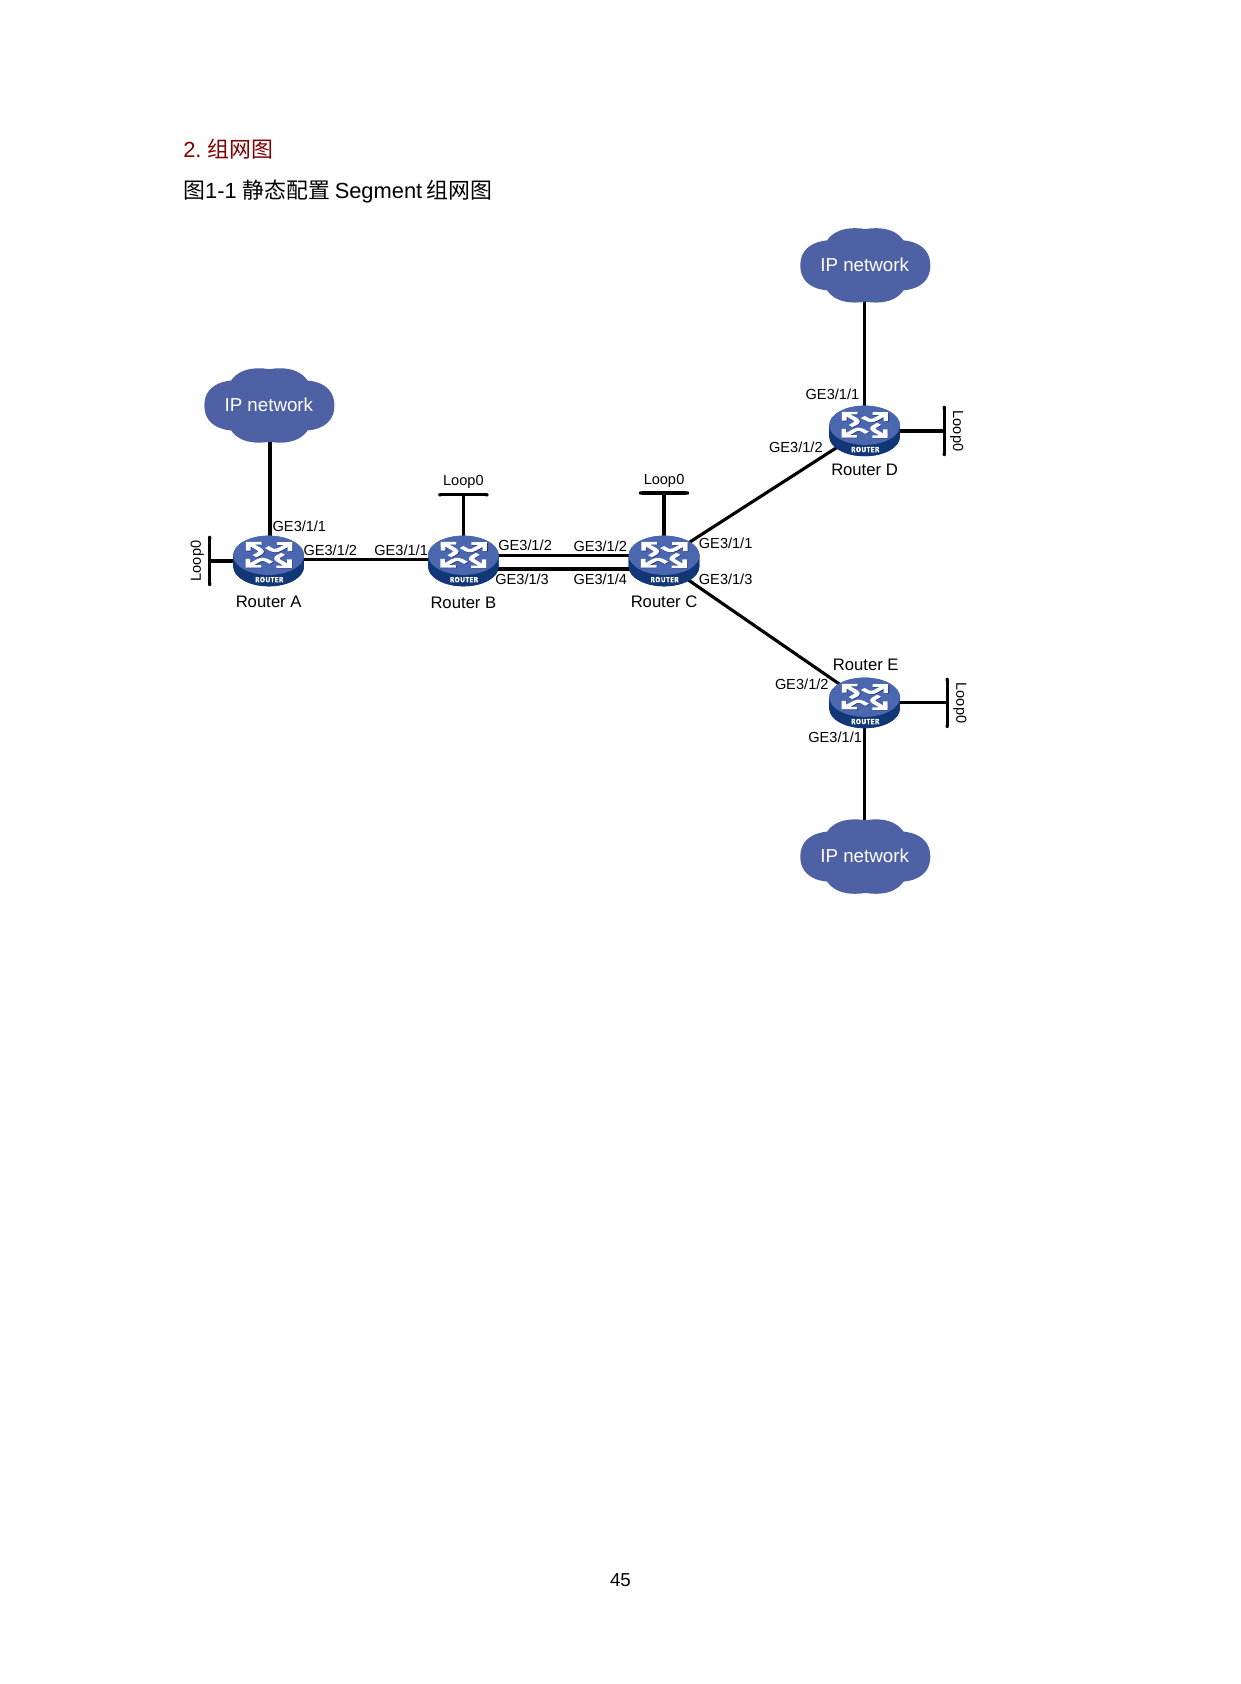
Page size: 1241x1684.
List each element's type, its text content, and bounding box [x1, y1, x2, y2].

subtitle 组网图 [183, 132, 1122, 164]
text 静态配置Segment组网图 [183, 173, 1122, 206]
